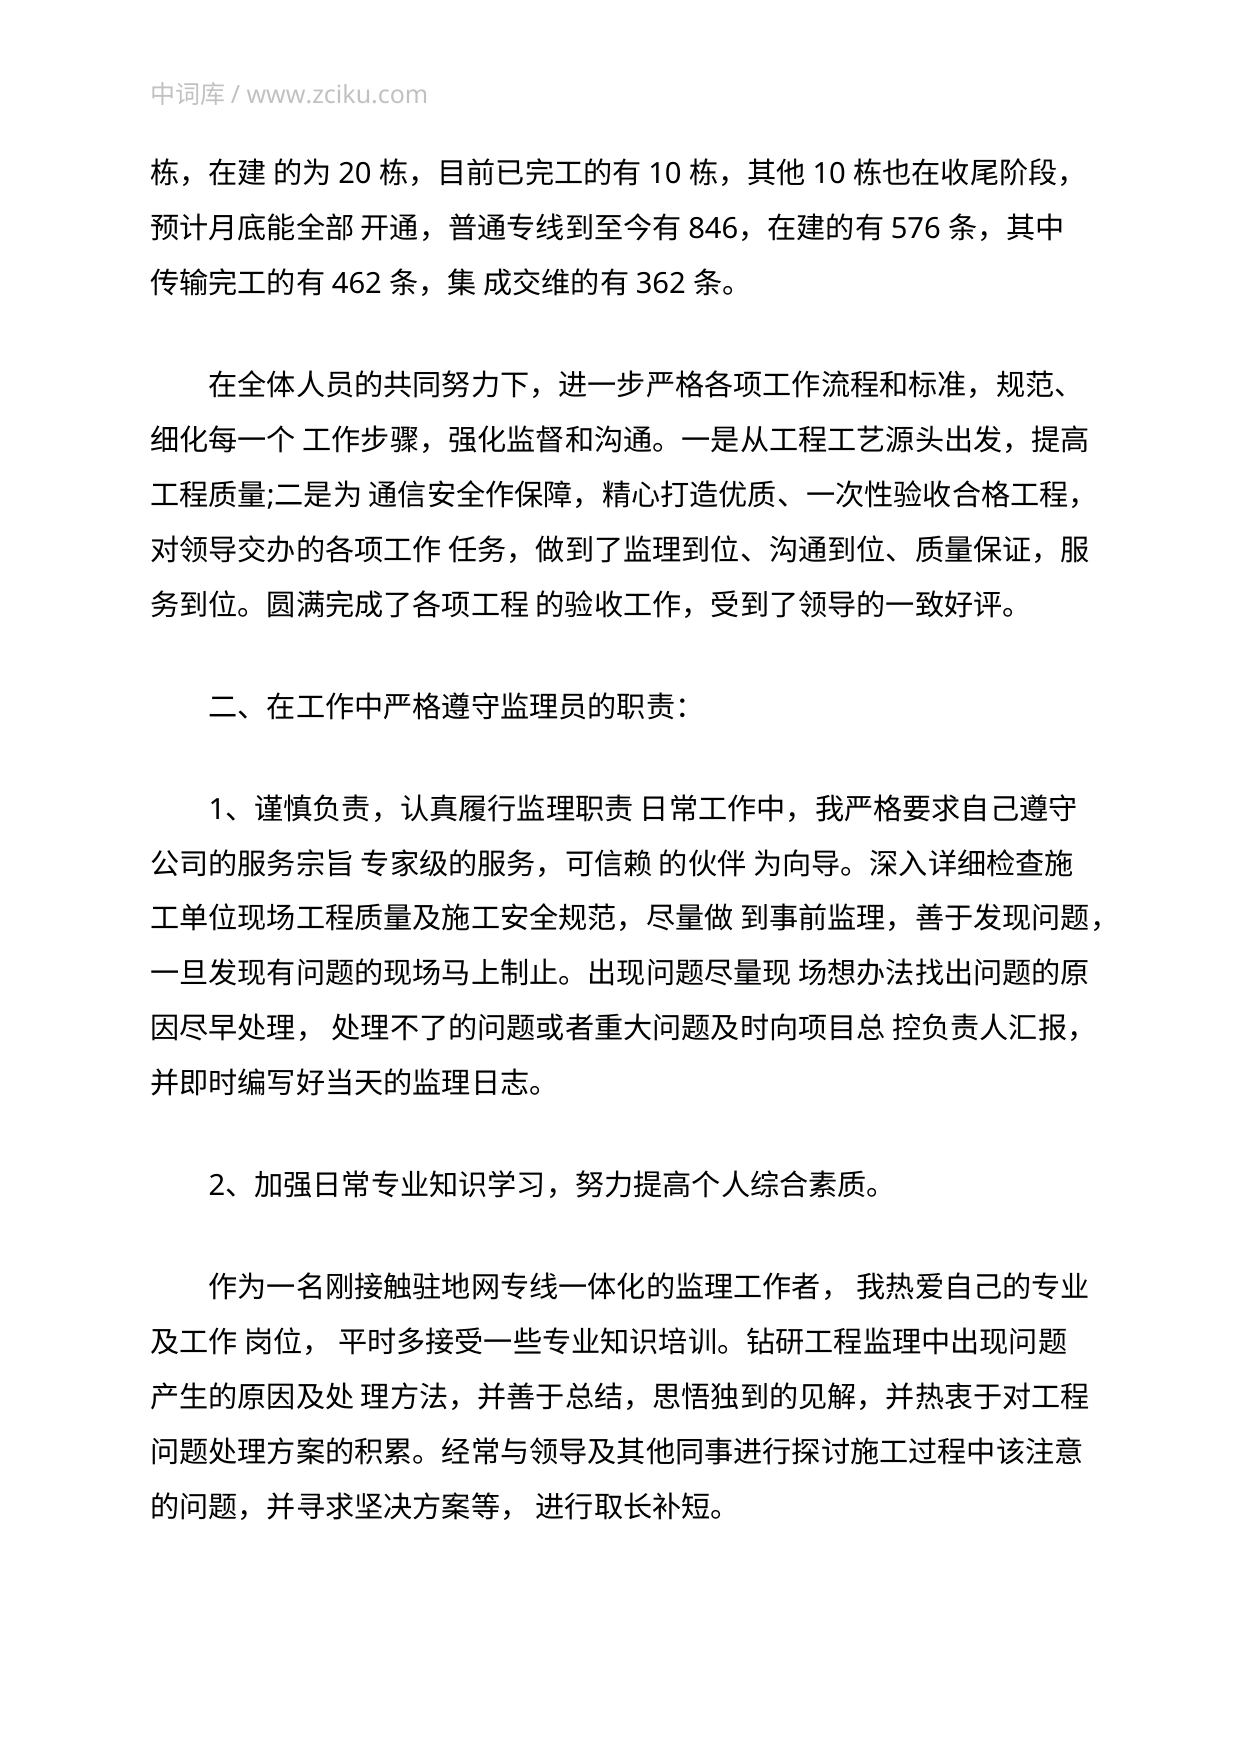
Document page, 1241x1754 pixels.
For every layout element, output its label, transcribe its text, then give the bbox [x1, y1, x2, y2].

text 二、在工作中严格遵守监理员的职责： [150, 683, 1090, 726]
text 2、加强日常专业知识学习，努力提高个人综合素质。 [150, 1162, 1090, 1204]
text 在全体人员的共同努力下，进一步严格各项工作流程和标准，规范、细化每一个 工作步骤，强化监督和沟通。一是从工程工艺源头出发，提高工程质量;二是为 通信安全作保障，精心打造优质、一次性验收合格工程，对领导交办的各项工作 任务，做到了监理到位、沟通到位、质量保证，服务到位。圆满完成了各项工程 的验收工作，受到了领导的一致好评。 [150, 362, 1090, 624]
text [150, 150, 1090, 302]
text 作为一名刚接触驻地网专线一体化的监理工作者， 我热爱自己的专业及工作 岗位， 平时多接受一些专业知识培训。钻研工程监理中出现问题产生的原因及处 理方法，并善于总结，思悟独到的见解，并热衷于对工程问题处理方案的积累。经常与领导及其他同事进行探讨施工过程中该注意的问题，并寻求坚决方案等， 进行取长补短。 [150, 1263, 1090, 1525]
text 1、谨慎负责，认真履行监理职责 日常工作中，我严格要求自己遵守公司的服务宗旨 专家级的服务，可信赖 的伙伴 为向导。深入详细检查施工单位现场工程质量及施工安全规范，尽量做 到事前监理，善于发现问题，一旦发现有问题的现场马上制止。出现问题尽量现 场想办法找出问题的原因尽早处理， 处理不了的问题或者重大问题及时向项目总 控负责人汇报，并即时编写好当天的监理日志。 [150, 785, 1090, 1102]
